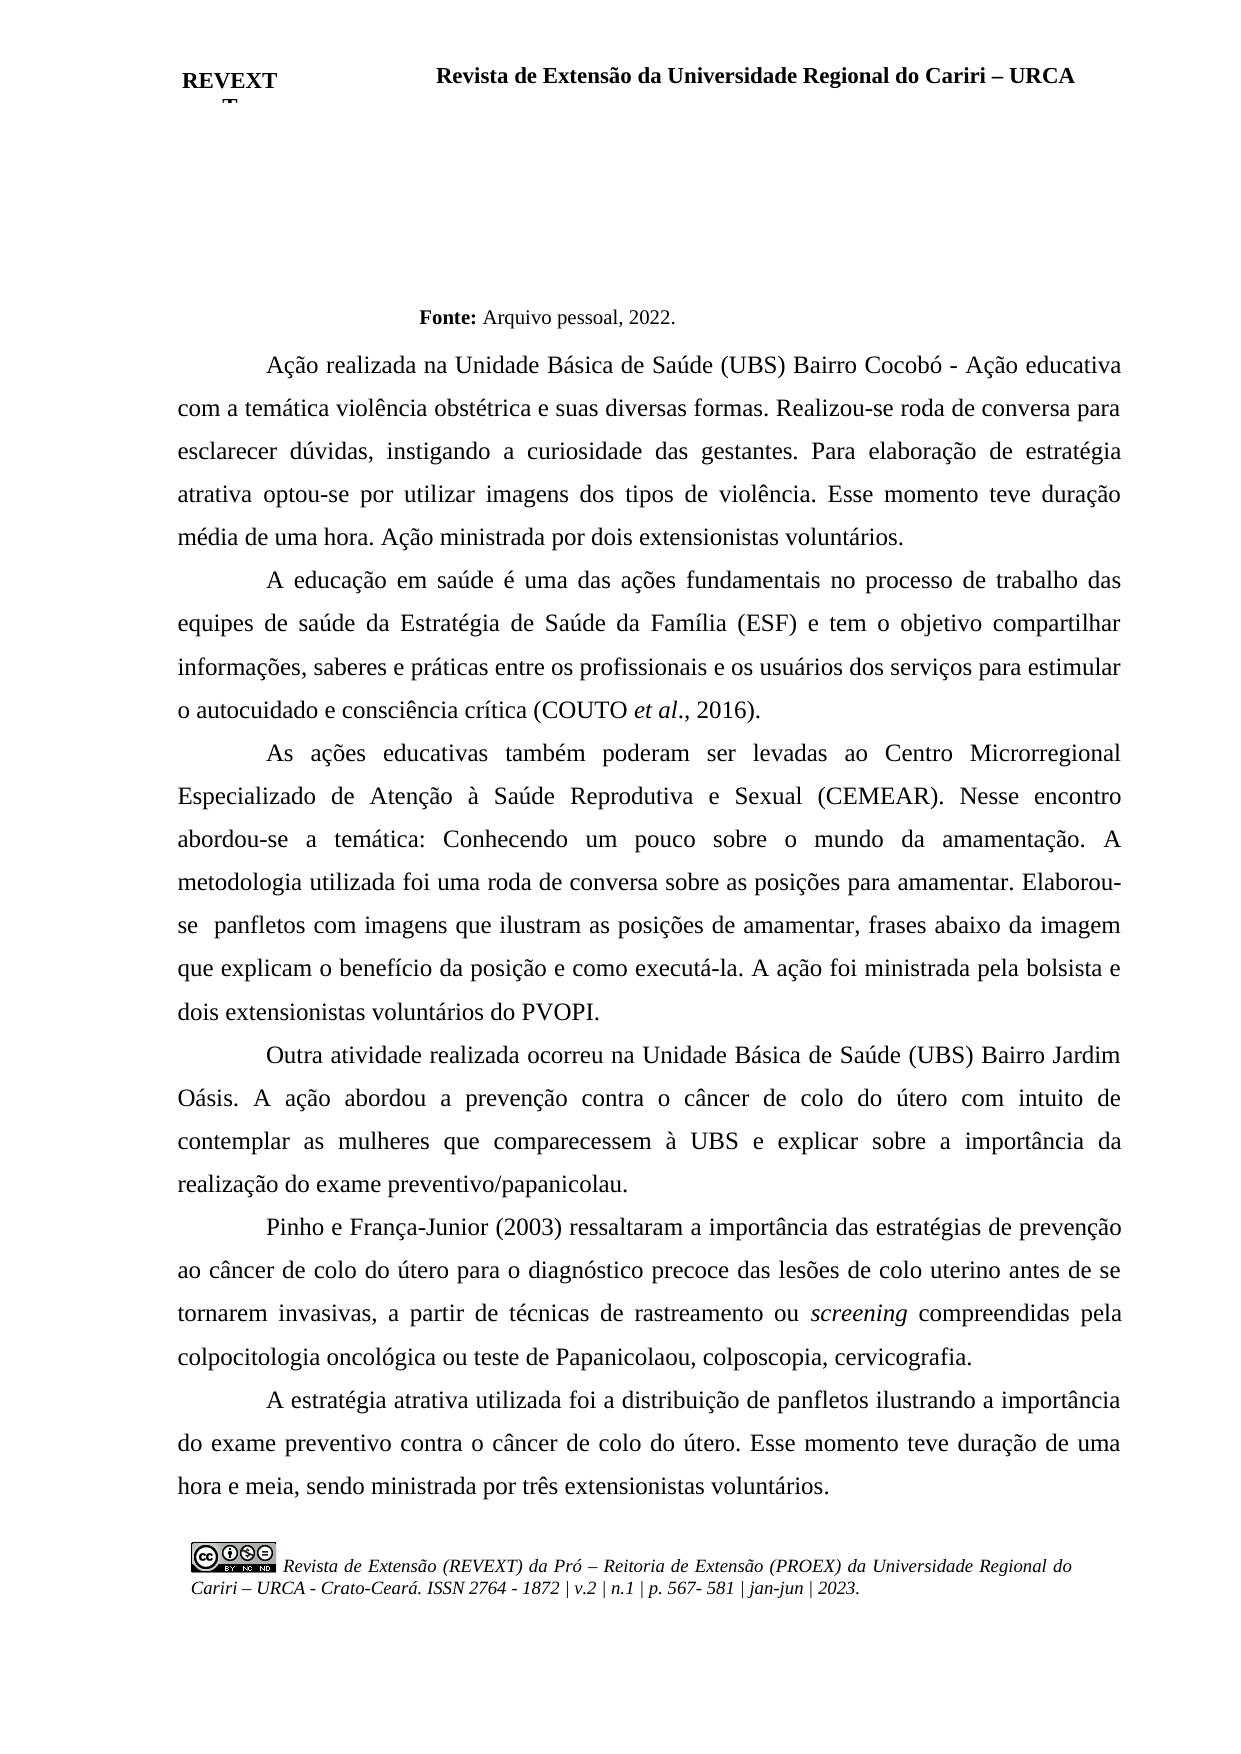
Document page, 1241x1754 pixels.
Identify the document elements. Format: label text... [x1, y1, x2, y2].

text A estratégia atrativa utilizada foi a distribuição de panfletos ilustrando a importância do exame preventivo contra o câncer de colo do útero. Esse momento teve duração de uma hora e meia, sendo ministrada por três extensionistas voluntários. [177, 1385, 1122, 1500]
text Outra atividade realizada ocorreu na Unidade Básica de Saúde (UBS) Bairro Jardim Oásis. A ação abordou a prevenção contra o câncer de colo do útero com intuito de contemplar as mulheres que comparecessem à UBS e explicar sobre a importância da realização do exame preventivo/papanicolau. [177, 1040, 1122, 1198]
picture [190, 1541, 277, 1573]
text As ações educativas também poderam ser levadas ao Centro Microrregional Especializado de Atenção à Saúde Reprodutiva e Sexual (CEMEAR). Nesse encontro abordou-se a temática: Conhecendo um pouco sobre o mundo da amamentação. A metodologia utilizada foi uma roda de conversa sobre as posições para amamentar. Elaborou-se panfletos com imagens que ilustram as posições de amamentar, frases abaixo da imagem que explicam o benefício da posição e como executá-la. A ação foi ministrada pela bolsista e dois extensionistas voluntários do PVOPI. [177, 738, 1122, 1025]
text Pinho e França-Junior (2003) ressaltaram a importância das estratégias de prevenção ao câncer de colo do útero para o diagnóstico precoce das lesões de colo uterino antes de se tornarem invasivas, a partir de técnicas de rastreamento ou screening compreendidas pela colpocitologia oncológica ou teste de Papanicolaou, colposcopia, cervicografia. [177, 1212, 1122, 1370]
text A educação em saúde é uma das ações fundamentais no processo de trabalho das equipes de saúde da Estratégia de Saúde da Família (ESF) e tem o objetivo compartilhar informações, saberes e práticas entre os profissionais e os usuários dos serviços para estimular o autocuidado e consciência crítica (COUTO et al., 2016). [177, 565, 1122, 723]
text Ação realizada na Unidade Básica de Saúde (UBS) Bairro Cocobó - Ação educativa com a temática violência obstétrica e suas diversas formas. Realizou-se roda de conversa para esclarecer dúvidas, instigando a curiosidade das gestantes. Para elaboração de estratégia atrativa optou-se por utilizar imagens dos tipos de violência. Esse momento teve duração média de uma hora. Ação ministrada por dois extensionistas voluntários. [177, 350, 1122, 551]
